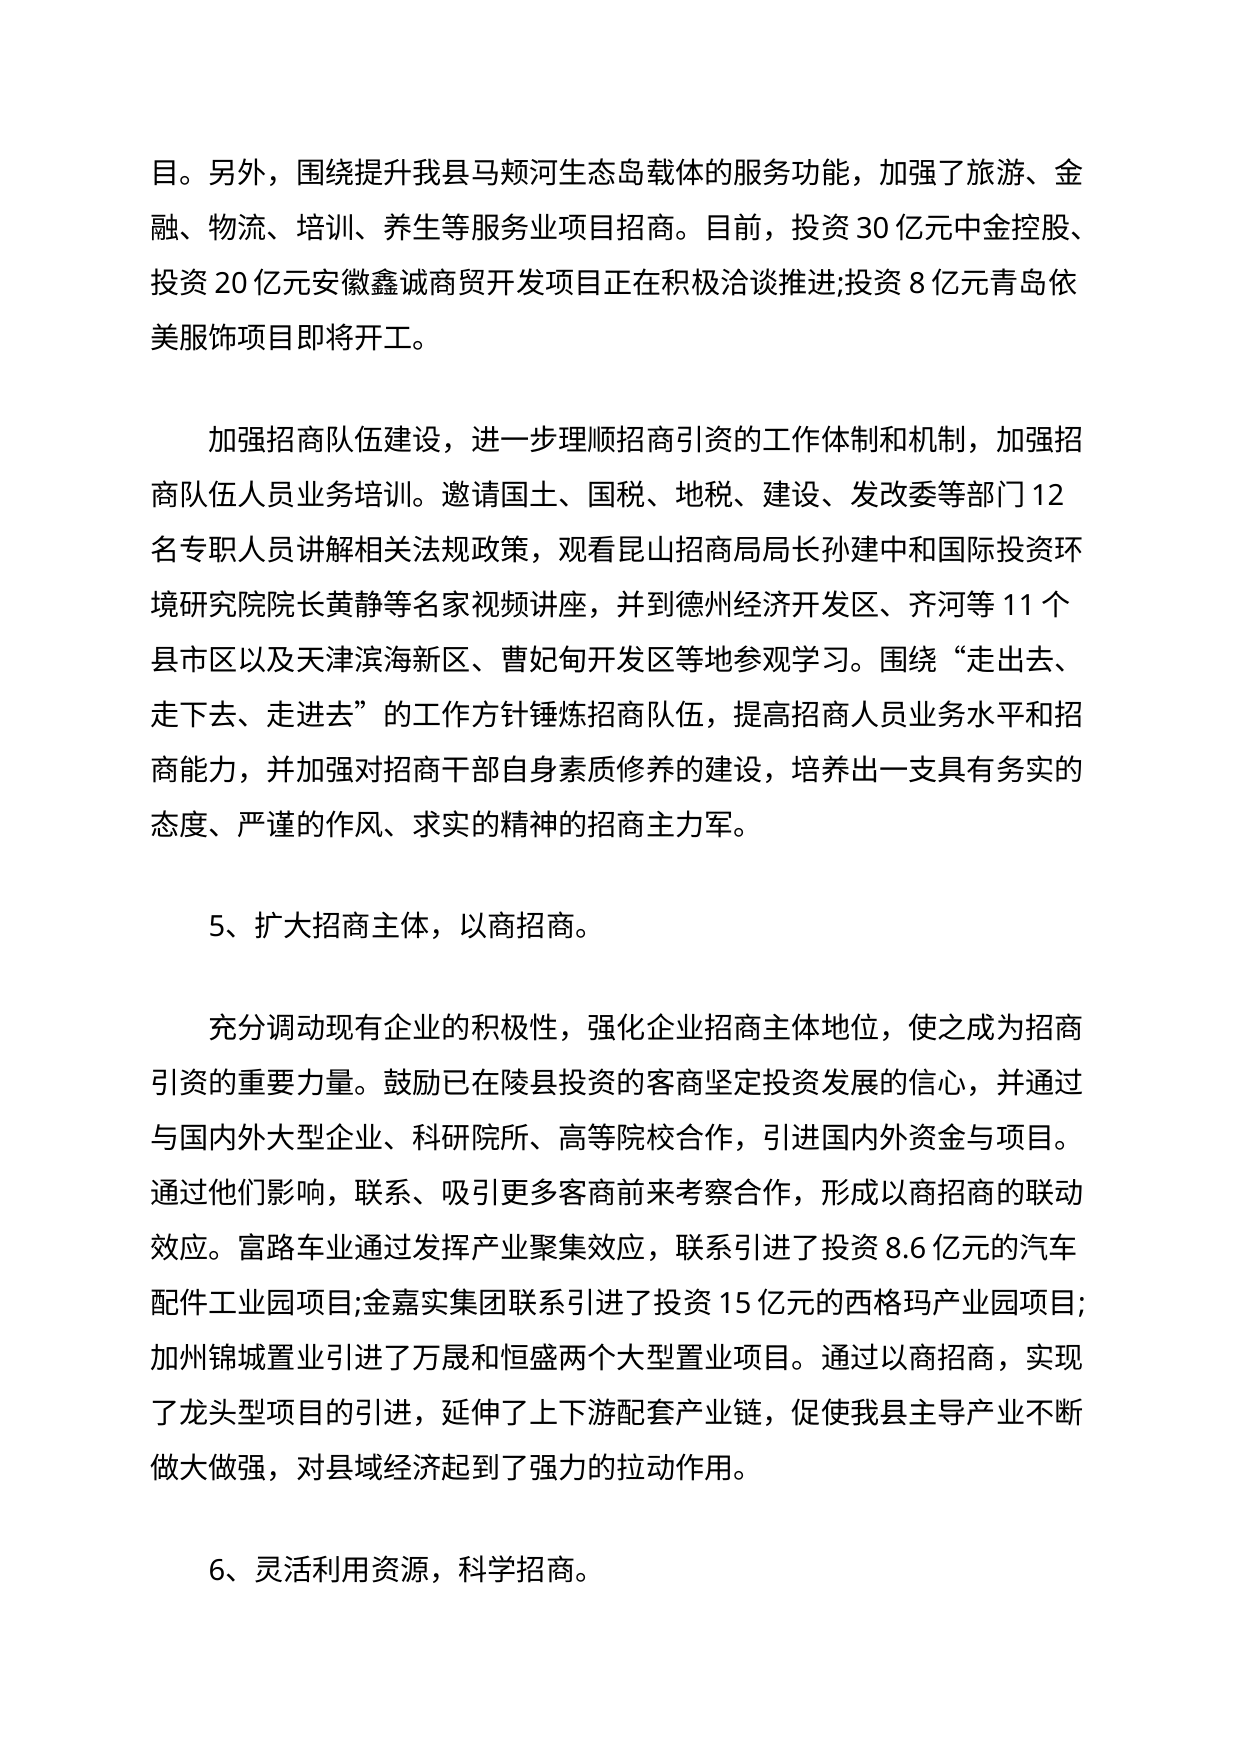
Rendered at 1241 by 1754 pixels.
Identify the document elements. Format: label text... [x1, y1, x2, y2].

text 充分调动现有企业的积极性，强化企业招商主体地位，使之成为招商引资的重要力量。鼓励已在陵县投资的客商坚定投资发展的信心，并通过与国内外大型企业、科研院所、高等院校合作，引进国内外资金与项目。通过他们影响，联系、吸引更多客商前来考察合作，形成以商招商的联动效应。富路车业通过发挥产业聚集效应，联系引进了投资8.6亿元的汽车配件工业园项目;金嘉实集团联系引进了投资15亿元的西格玛产业园项目;加州锦城置业引进了万晟和恒盛两个大型置业项目。通过以商招商，实现了龙头型项目的引进，延伸了上下游配套产业链，促使我县主导产业不断做大做强，对县域经济起到了强力的拉动作用。 [150, 1005, 1090, 1487]
text 6、灵活利用资源，科学招商。 [150, 1546, 1090, 1588]
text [150, 150, 1090, 357]
text 5、扩大招商主体，以商招商。 [150, 903, 1090, 945]
text 加强招商队伍建设，进一步理顺招商引资的工作体制和机制，加强招商队伍人员业务培训。邀请国土、国税、地税、建设、发改委等部门12名专职人员讲解相关法规政策，观看昆山招商局局长孙建中和国际投资环境研究院院长黄静等名家视频讲座，并到德州经济开发区、齐河等11个县市区以及天津滨海新区、曹妃甸开发区等地参观学习。围绕“走出去、走下去、走进去”的工作方针锤炼招商队伍，提高招商人员业务水平和招商能力，并加强对招商干部自身素质修养的建设，培养出一支具有务实的态度、严谨的作风、求实的精神的招商主力军。 [150, 417, 1090, 843]
